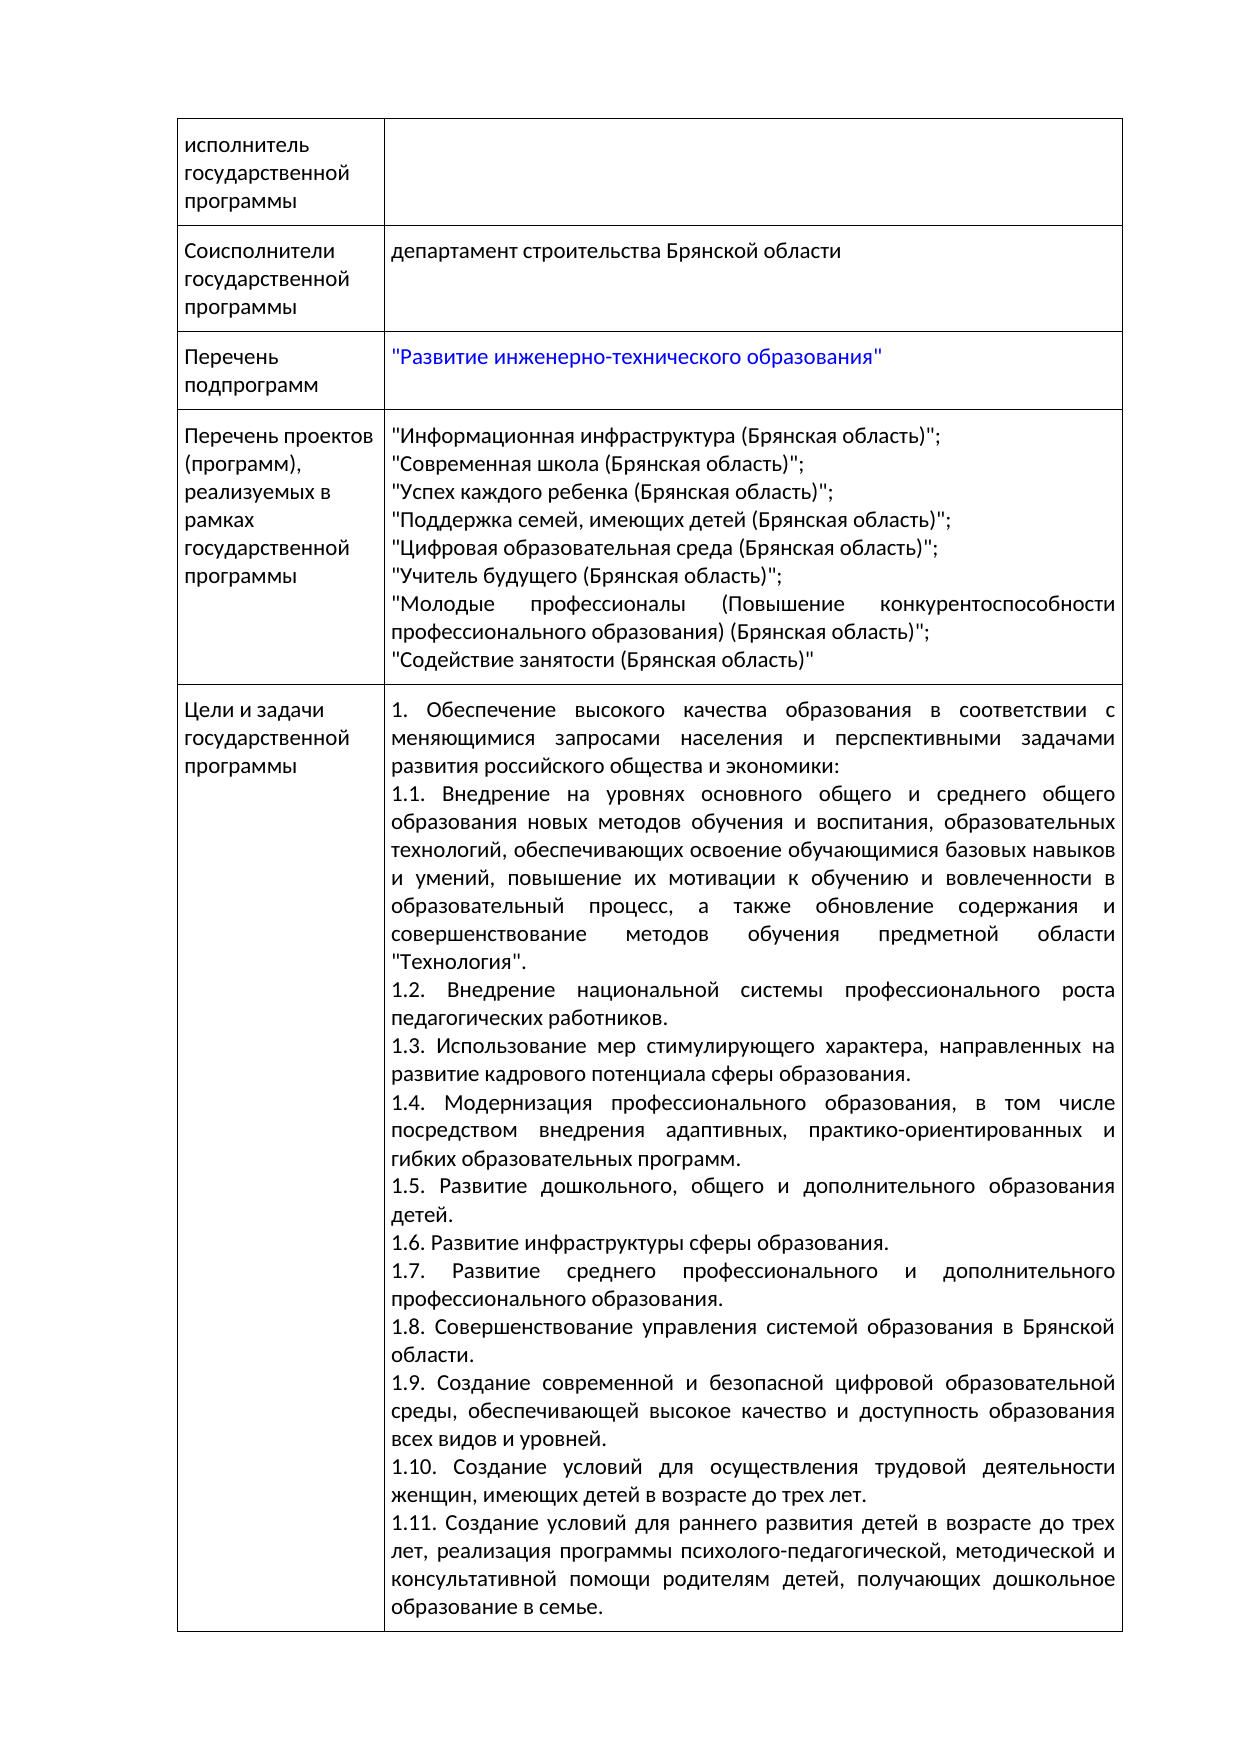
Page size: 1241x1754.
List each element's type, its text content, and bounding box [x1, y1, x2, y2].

table_cell Соисполнители государственной программы [178, 226, 384, 331]
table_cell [178, 119, 384, 224]
table_cell департамент строительства Брянской области [385, 226, 1122, 331]
table_cell Перечень проектов (программ), реализуемых в рамках государственной программы [178, 410, 384, 684]
table_cell "Развитие инженерно-технического образования" [385, 332, 1122, 409]
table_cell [385, 119, 1122, 224]
table_cell Перечень подпрограмм [178, 332, 384, 409]
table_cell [385, 685, 1122, 1631]
table_cell "Информационная инфраструктура (Брянская область)"; "Современная школа (Брянская область)"; "Успех каждого ребенка (Брянская область)"; "Поддержка семей, имеющих детей (Брянская область)"; "Цифровая образовательная среда (Брянская область)"; "Учитель будущего (Брянская область)"; "Молодые профессионалы (Повышение конкурентоспособности профессионального образования) (Брянская область)"; "Содействие занятости (Брянская область)" [385, 410, 1122, 684]
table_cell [178, 685, 384, 1631]
